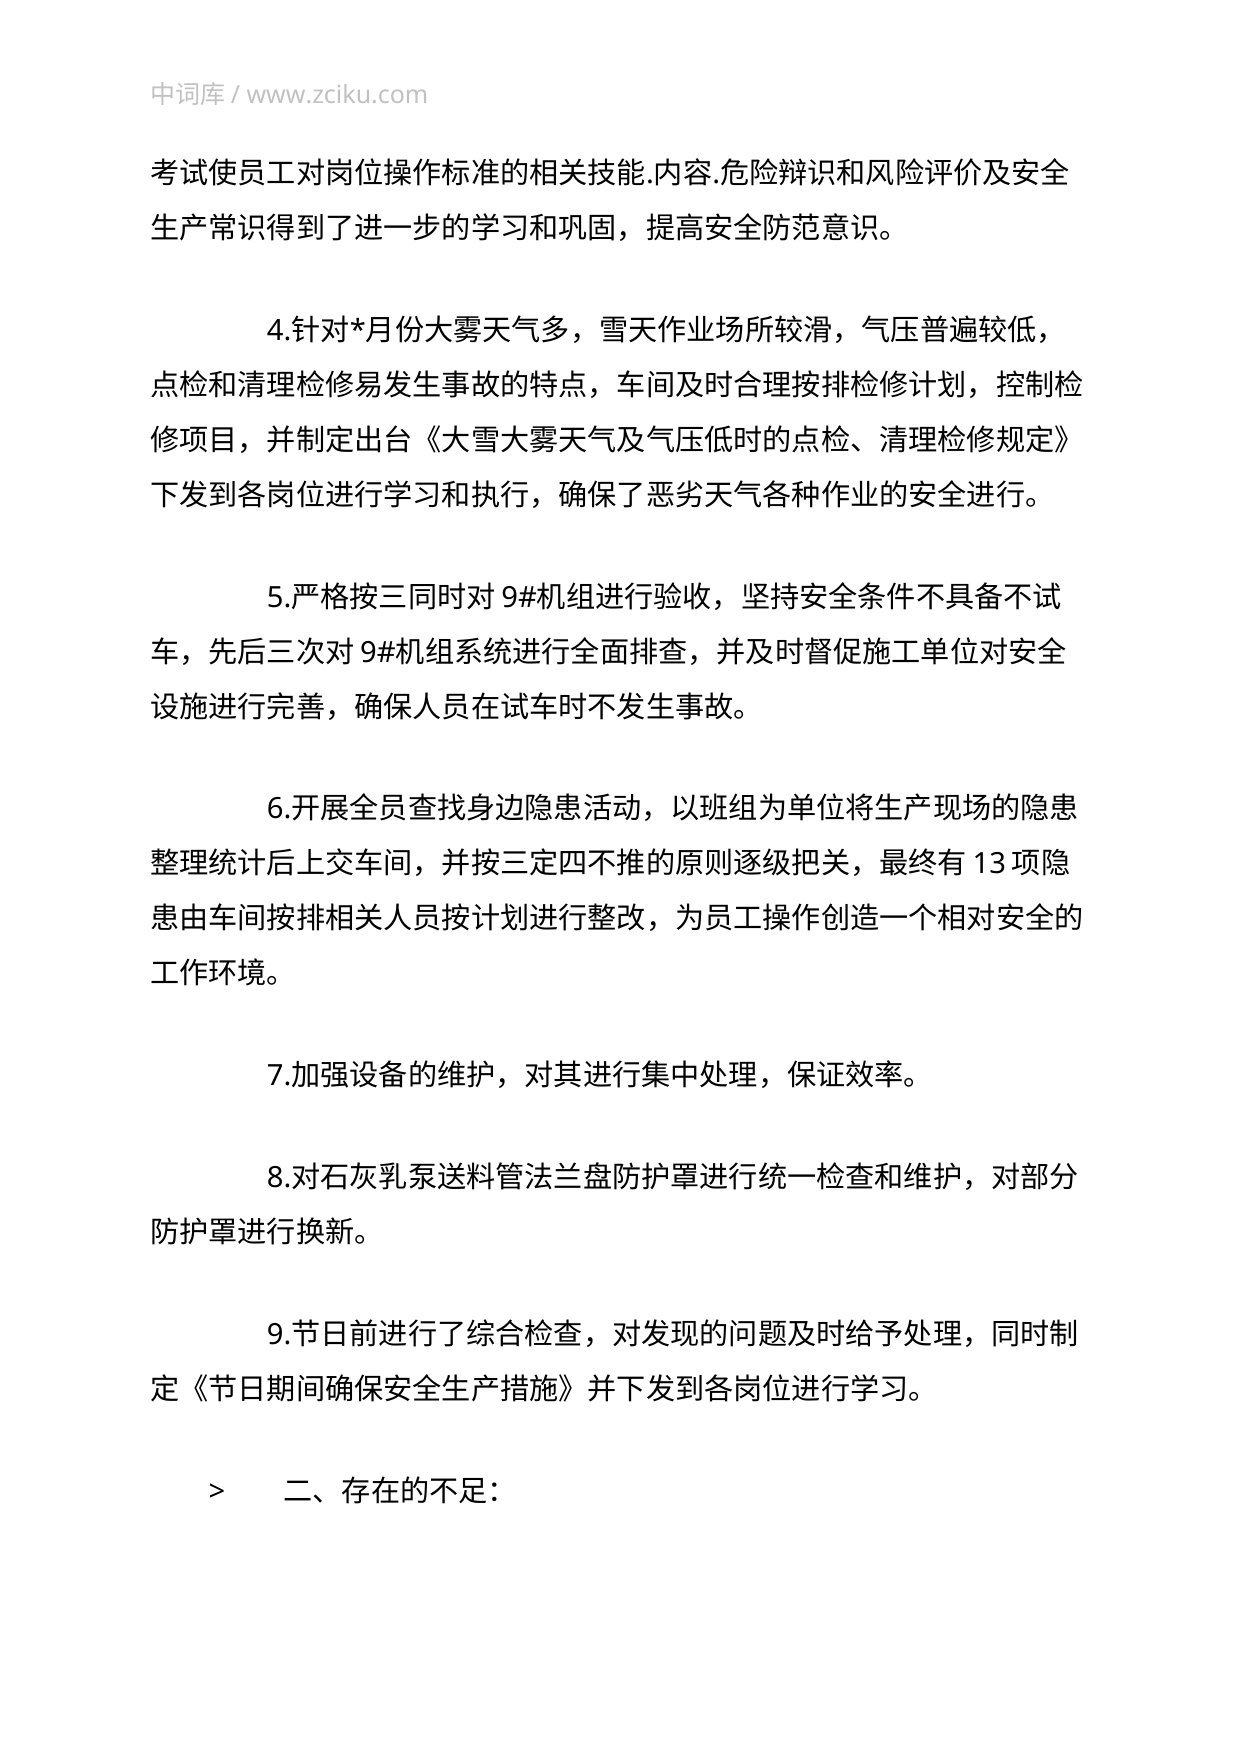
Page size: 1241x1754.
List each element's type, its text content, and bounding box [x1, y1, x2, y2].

text 4.针对*月份大雾天气多，雪天作业场所较滑，气压普遍较低，点检和清理检修易发生事故的特点，车间及时合理按排检修计划，控制检修项目，并制定出台《大雪大雾天气及气压低时的点检、清理检修规定》下发到各岗位进行学习和执行，确保了恶劣天气各种作业的安全进行。 [150, 307, 1090, 514]
text 5.严格按三同时对9#机组进行验收，坚持安全条件不具备不试车，先后三次对9#机组系统进行全面排查，并及时督促施工单位对安全设施进行完善，确保人员在试车时不发生事故。 [150, 573, 1090, 726]
text 9.节日前进行了综合检查，对发现的问题及时给予处理，同时制定《节日期间确保安全生产措施》并下发到各岗位进行学习。 [150, 1311, 1090, 1408]
text 7.加强设备的维护，对其进行集中处理，保证效率。 [150, 1052, 1090, 1094]
text 8.对石灰乳泵送料管法兰盘防护罩进行统一检查和维护，对部分防护罩进行换新。 [150, 1154, 1090, 1251]
text 6.开展全员查找身边隐患活动，以班组为单位将生产现场的隐患整理统计后上交车间，并按三定四不推的原则逐级把关，最终有13项隐患由车间按排相关人员按计划进行整改，为员工操作创造一个相对安全的工作环境。 [150, 785, 1090, 992]
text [150, 150, 1090, 247]
text > 二、存在的不足： [150, 1467, 1090, 1510]
